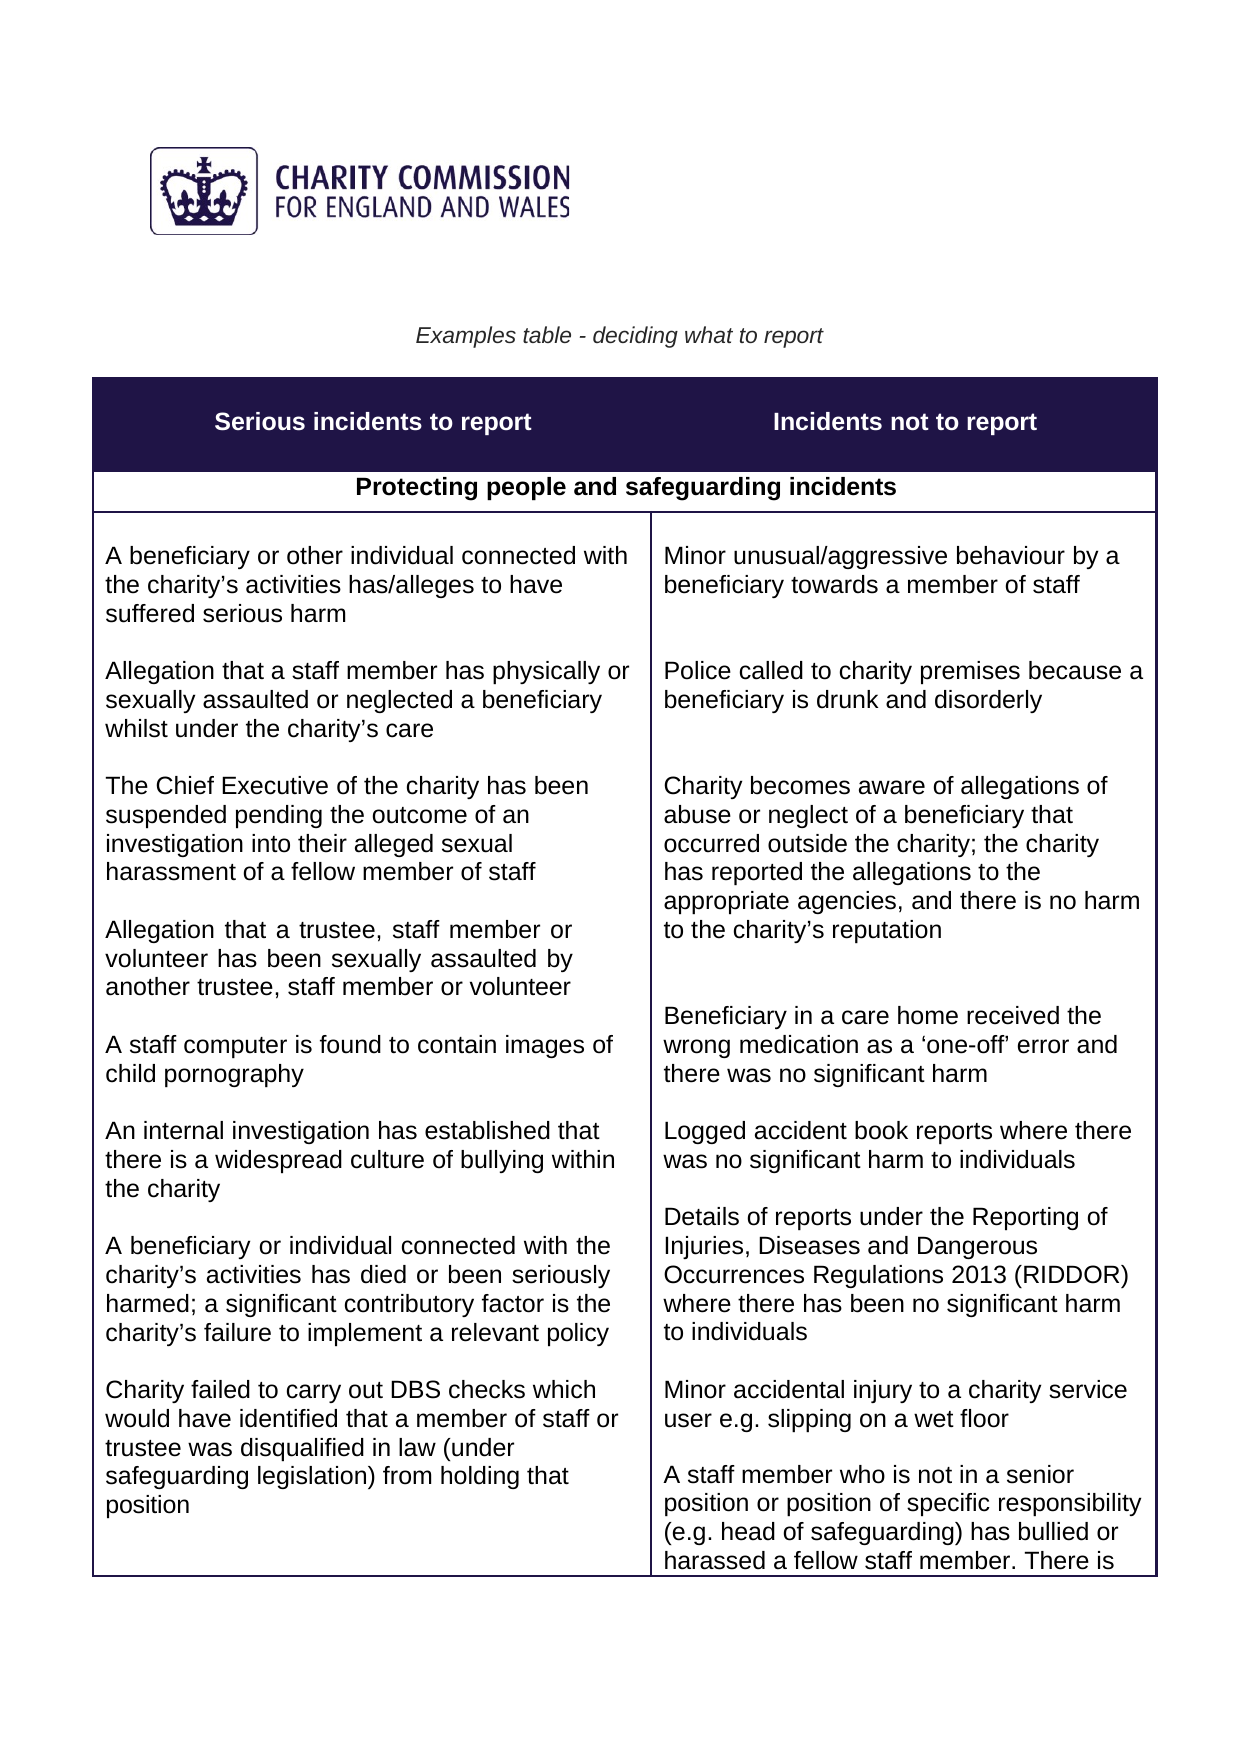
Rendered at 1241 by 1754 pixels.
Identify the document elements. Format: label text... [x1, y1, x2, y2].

subtitle Examples table - deciding what to report [79, 322, 1161, 348]
table_cell Protecting people and safeguarding incidents [94, 472, 1155, 511]
table_header Serious incidents to report [94, 377, 651, 472]
table_cell A beneficiary or other individual connected with the charity’s activities has/alleges to have suffered serious harm Allegation that a staff member has physically or sexually assaulted or neglected a beneficiary whilst under the charity’s care The Chief Executive of the charity has been suspended pending the outcome of an investigation into their alleged sexual harassment of a fellow member of staff Allegation that a trustee, staff member or volunteer has been sexually assaulted by another trustee, staff member or volunteer A staff computer is found to contain images of child pornography An internal investigation has established that there is a widespread culture of bullying within the charity A beneficiary or individual connected with the charity’s activities has died or been seriously harmed; a significant contributory factor is the charity’s failure to implement a relevant policy Charity failed to carry out DBS checks which would have identified that a member of staff or trustee was disqualified in law (under safeguarding legislation) from holding that position [94, 513, 650, 1574]
picture [150, 147, 570, 235]
table_header Incidents not to report [651, 377, 1155, 472]
table_cell Minor unusual/aggressive behaviour by a beneficiary towards a member of staff Police called to charity premises because a beneficiary is drunk and disorderly Charity becomes aware of allegations of abuse or neglect of a beneficiary that occurred outside the charity; the charity has reported the allegations to the appropriate agencies, and there is no harm to the charity’s reputation Beneficiary in a care home received the wrong medication as a ‘one-off’ error and there was no significant harm Logged accident book reports where there was no significant harm to individuals Details of reports under the Reporting of Injuries, Diseases and Dangerous Occurrences Regulations 2013 (RIDDOR) where there has been no significant harm to individuals Minor accidental injury to a charity service user e.g. slipping on a wet floor A staff member who is not in a senior position or position of specific responsibility (e.g. head of safeguarding) has bullied or harassed a fellow staff member. There is [652, 513, 1155, 1574]
